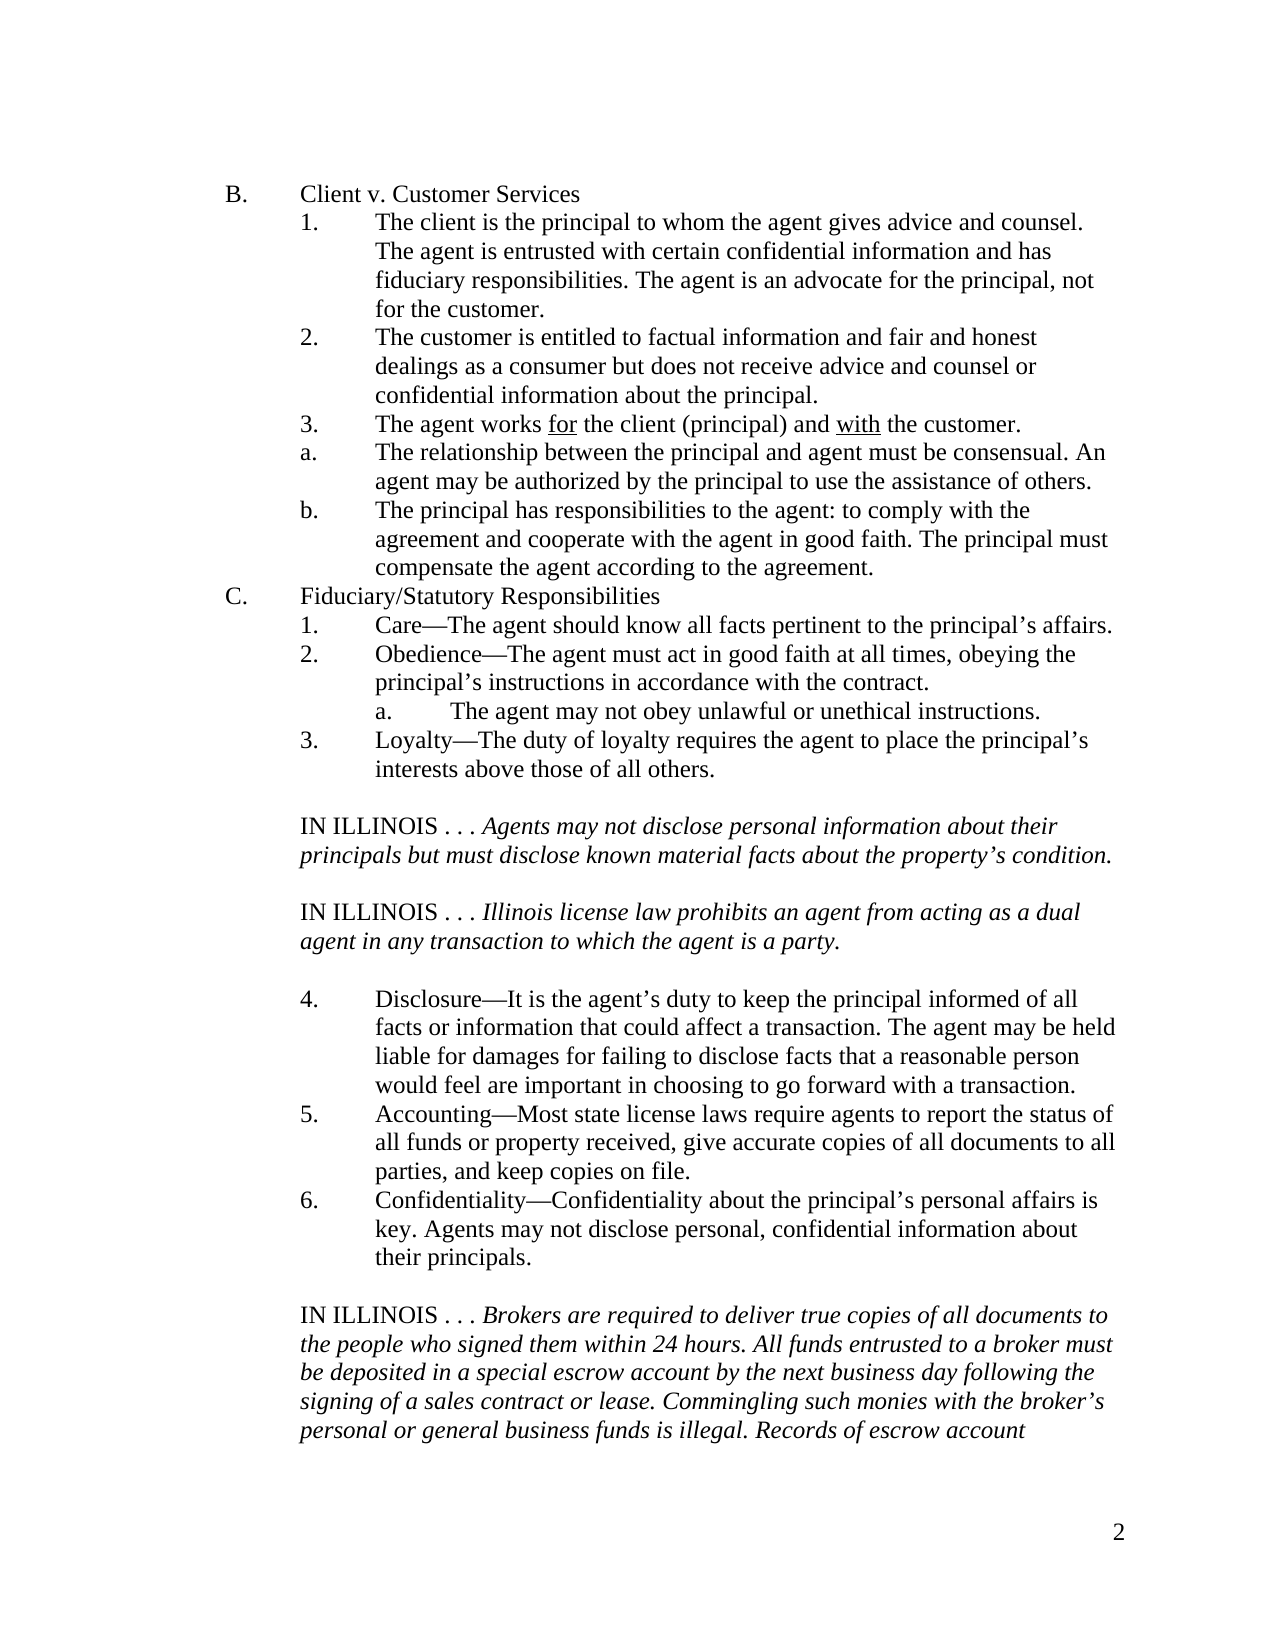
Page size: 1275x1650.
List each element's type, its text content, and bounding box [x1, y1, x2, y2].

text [300, 1300, 1125, 1444]
text b. The principal has responsibilities to the agent: to comply with the agreement and cooperate with the agent in good faith. The principal must compensate the agent according to the agreement. [300, 495, 1125, 581]
text 3. The agent works for the client (principal) and with the customer. [300, 409, 1125, 437]
text 4. Disclosure—It is the agent’s duty to keep the principal informed of all facts or information that could affect a transaction. The agent may be held liable for damages for failing to disclose facts that a reasonable person would feel are important in choosing to go forward with a transaction. [300, 984, 1125, 1099]
text 6. Confidentiality—Confidentiality about the principal’s personal affairs is key. Agents may not disclose personal, confidential information about their principals. [300, 1185, 1125, 1271]
text 2. The customer is entitled to factual information and fair and honest dealings as a consumer but does not receive advice and counsel or confidential information about the principal. [300, 322, 1125, 409]
text IN ILLINOIS . . . Agents may not disclose personal information about their principals but must disclose known material facts about the property’s condition. [300, 811, 1125, 869]
text a. The agent may not obey unlawful or unethical instructions. [375, 696, 1125, 725]
text 1. Care—The agent should know all facts pertinent to the principal’s affairs. [300, 610, 1125, 639]
text 2. Obedience—The agent must act in good faith at all times, obeying the principal’s instructions in accordance with the contract. [300, 639, 1125, 696]
text 5. Accounting—Most state license laws require agents to report the status of all funds or property received, give accurate copies of all documents to all parties, and keep copies on file. [300, 1099, 1125, 1185]
text 1. The client is the principal to whom the agent gives advice and counsel. The agent is entrusted with certain confidential information and has fiduciary responsibilities. The agent is an advocate for the principal, not for the customer. [300, 207, 1125, 322]
text 3. Loyalty—The duty of loyalty requires the agent to place the principal’s interests above those of all others. [300, 725, 1125, 782]
text a. The relationship between the principal and agent must be consensual. An agent may be authorized by the principal to use the assistance of others. [300, 437, 1125, 495]
text B. Client v. Customer Services [225, 179, 1125, 207]
text C. Fiduciary/Statutory Responsibilities [225, 581, 1125, 610]
text IN ILLINOIS . . . Illinois license law prohibits an agent from acting as a dual agent in any transaction to which the agent is a party. [300, 897, 1125, 955]
